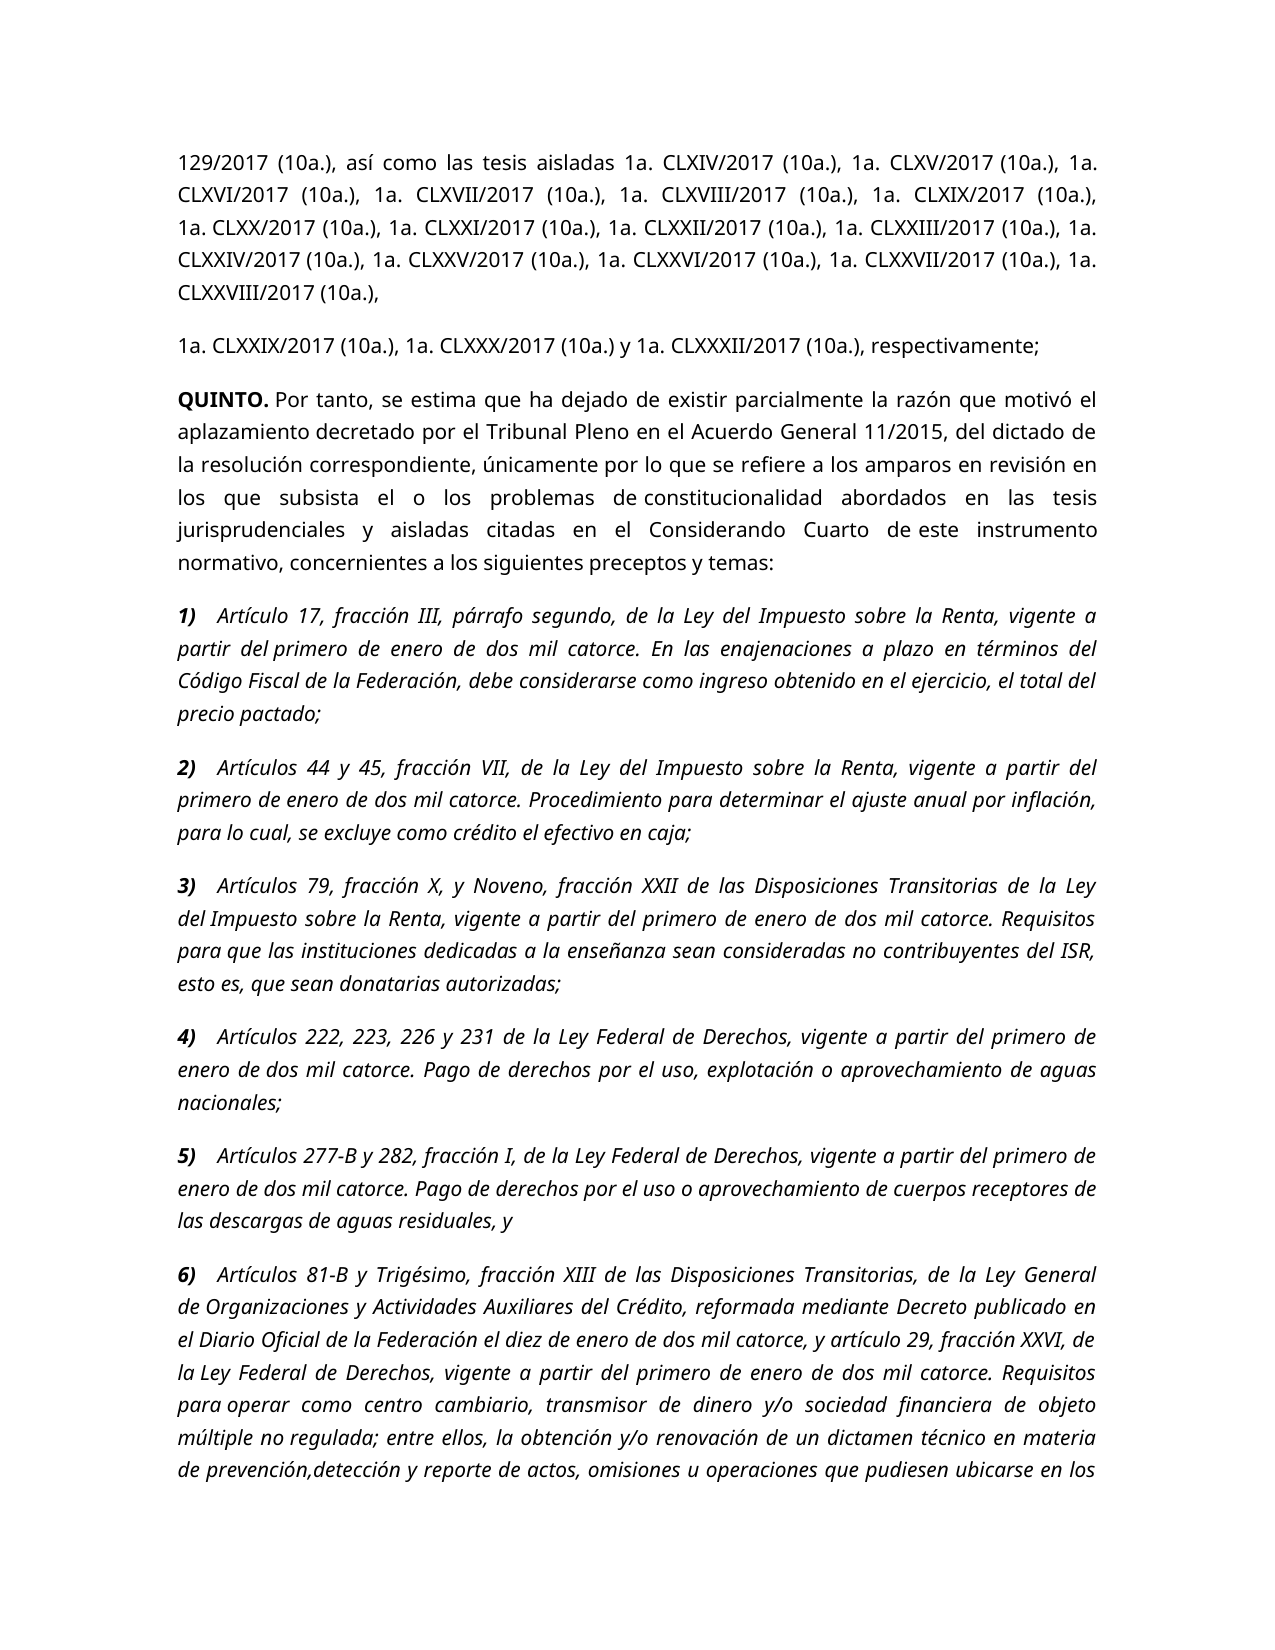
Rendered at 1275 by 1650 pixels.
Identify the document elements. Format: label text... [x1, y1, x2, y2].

text 1) Artículo 17, fracción III, párrafo segundo, de la Ley del Impuesto sobre la Renta, vigente a partir del primero de enero de dos mil catorce. En las enajenaciones a plazo en términos del Código Fiscal de la Federación, debe considerarse como ingreso obtenido en el ejercicio, el total del precio pactado; [177, 601, 1098, 728]
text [177, 148, 1098, 306]
text QUINTO. Por tanto, se estima que ha dejado de existir parcialmente la razón que motivó el aplazamiento decretado por el Tribunal Pleno en el Acuerdo General 11/2015, del dictado de la resolución correspondiente, únicamente por lo que se refiere a los amparos en revisión en los que subsista el o los problemas de constitucionalidad abordados en las tesis jurisprudenciales y aisladas citadas en el Considerando Cuarto de este instrumento normativo, concernientes a los siguientes preceptos y temas: [177, 385, 1098, 576]
text 4) Artículos 222, 223, 226 y 231 de la Ley Federal de Derechos, vigente a partir del primero de enero de dos mil catorce. Pago de derechos por el uso, explotación o aprovechamiento de aguas nacionales; [177, 1022, 1098, 1116]
text 1a. CLXXIX/2017 (10a.), 1a. CLXXX/2017 (10a.) y 1a. CLXXXII/2017 (10a.), respectivamente; [177, 331, 1098, 360]
text 5) Artículos 277-B y 282, fracción I, de la Ley Federal de Derechos, vigente a partir del primero de enero de dos mil catorce. Pago de derechos por el uso o aprovechamiento de cuerpos receptores de las descargas de aguas residuales, y [177, 1141, 1098, 1235]
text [177, 1260, 1098, 1484]
text 2) Artículos 44 y 45, fracción VII, de la Ley del Impuesto sobre la Renta, vigente a partir del primero de enero de dos mil catorce. Procedimiento para determinar el ajuste anual por inflación, para lo cual, se excluye como crédito el efectivo en caja; [177, 753, 1098, 846]
text 3) Artículos 79, fracción X, y Noveno, fracción XXII de las Disposiciones Transitorias de la Ley del Impuesto sobre la Renta, vigente a partir del primero de enero de dos mil catorce. Requisitos para que las instituciones dedicadas a la enseñanza sean consideradas no contribuyentes del ISR, esto es, que sean donatarias autorizadas; [177, 871, 1098, 997]
